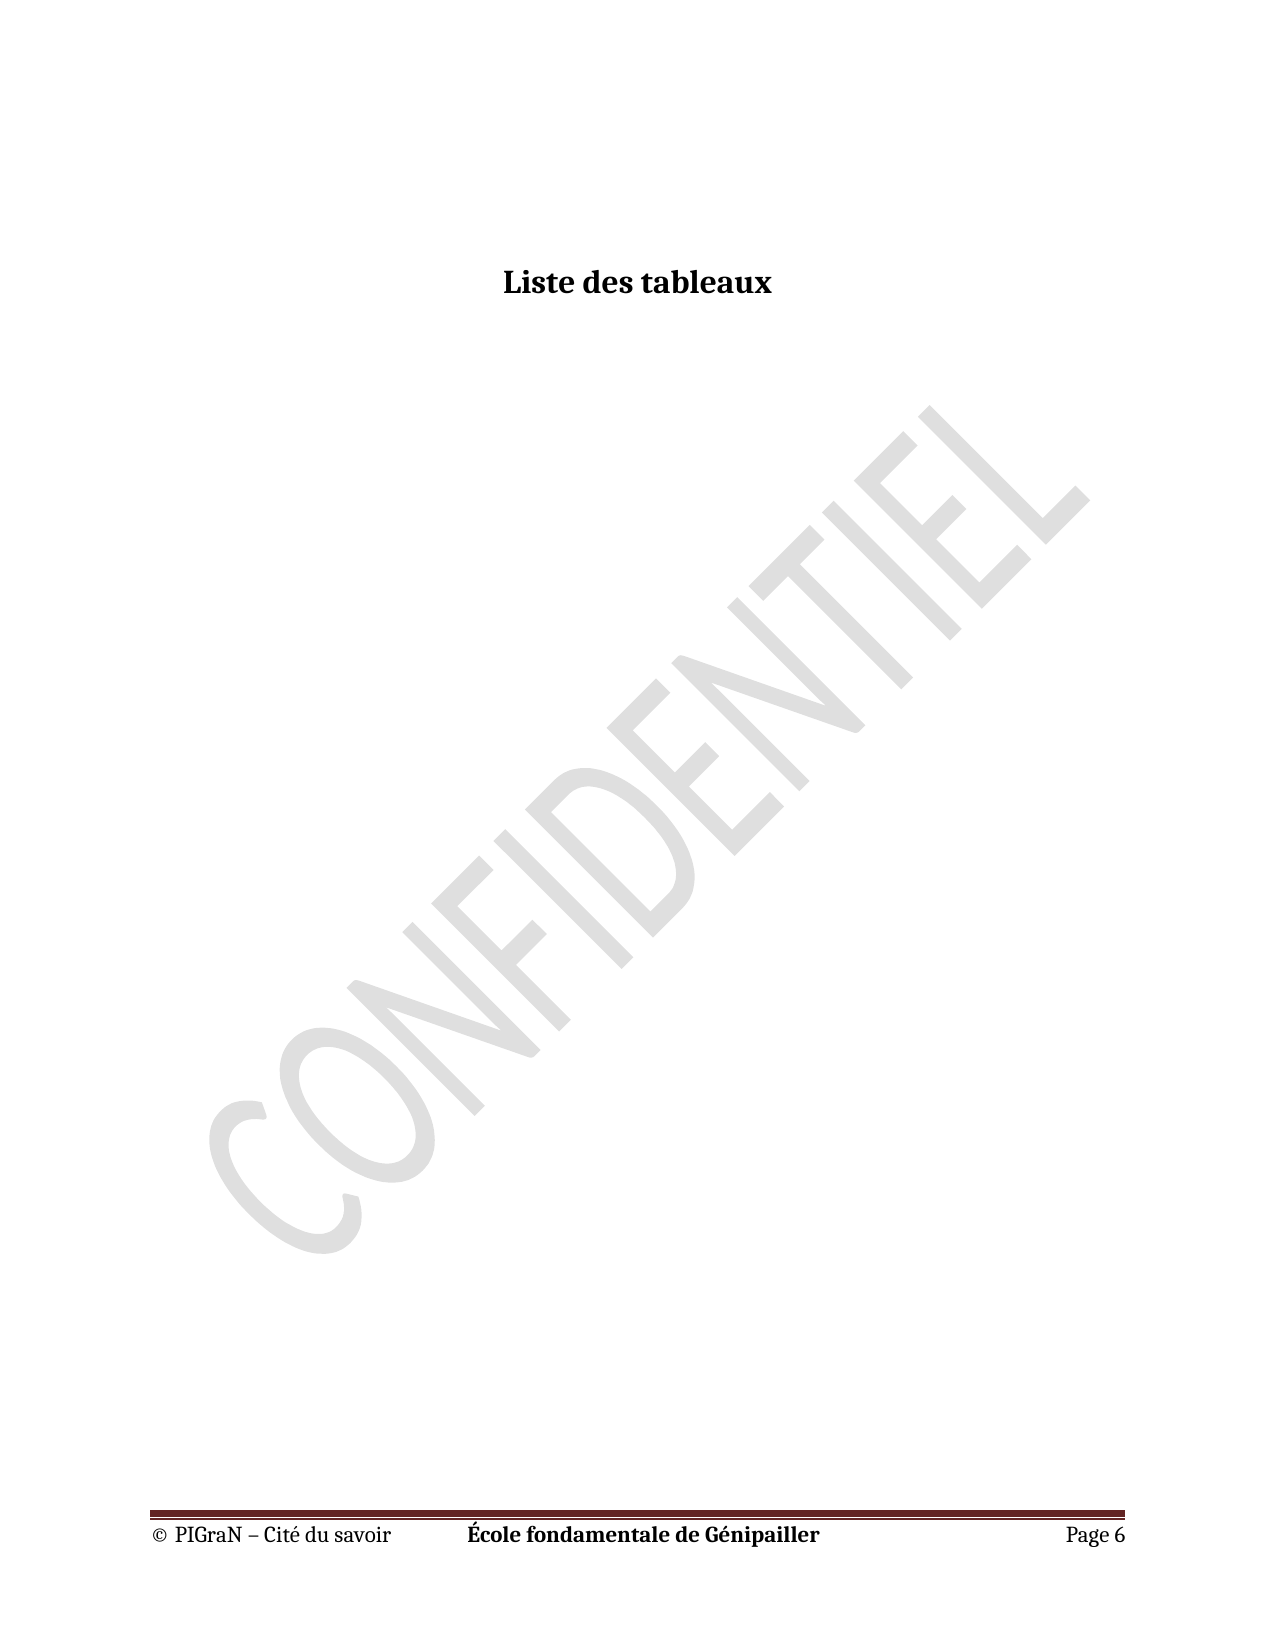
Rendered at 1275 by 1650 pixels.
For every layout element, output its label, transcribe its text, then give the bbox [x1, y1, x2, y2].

text Liste des tableaux [150, 263, 1125, 301]
